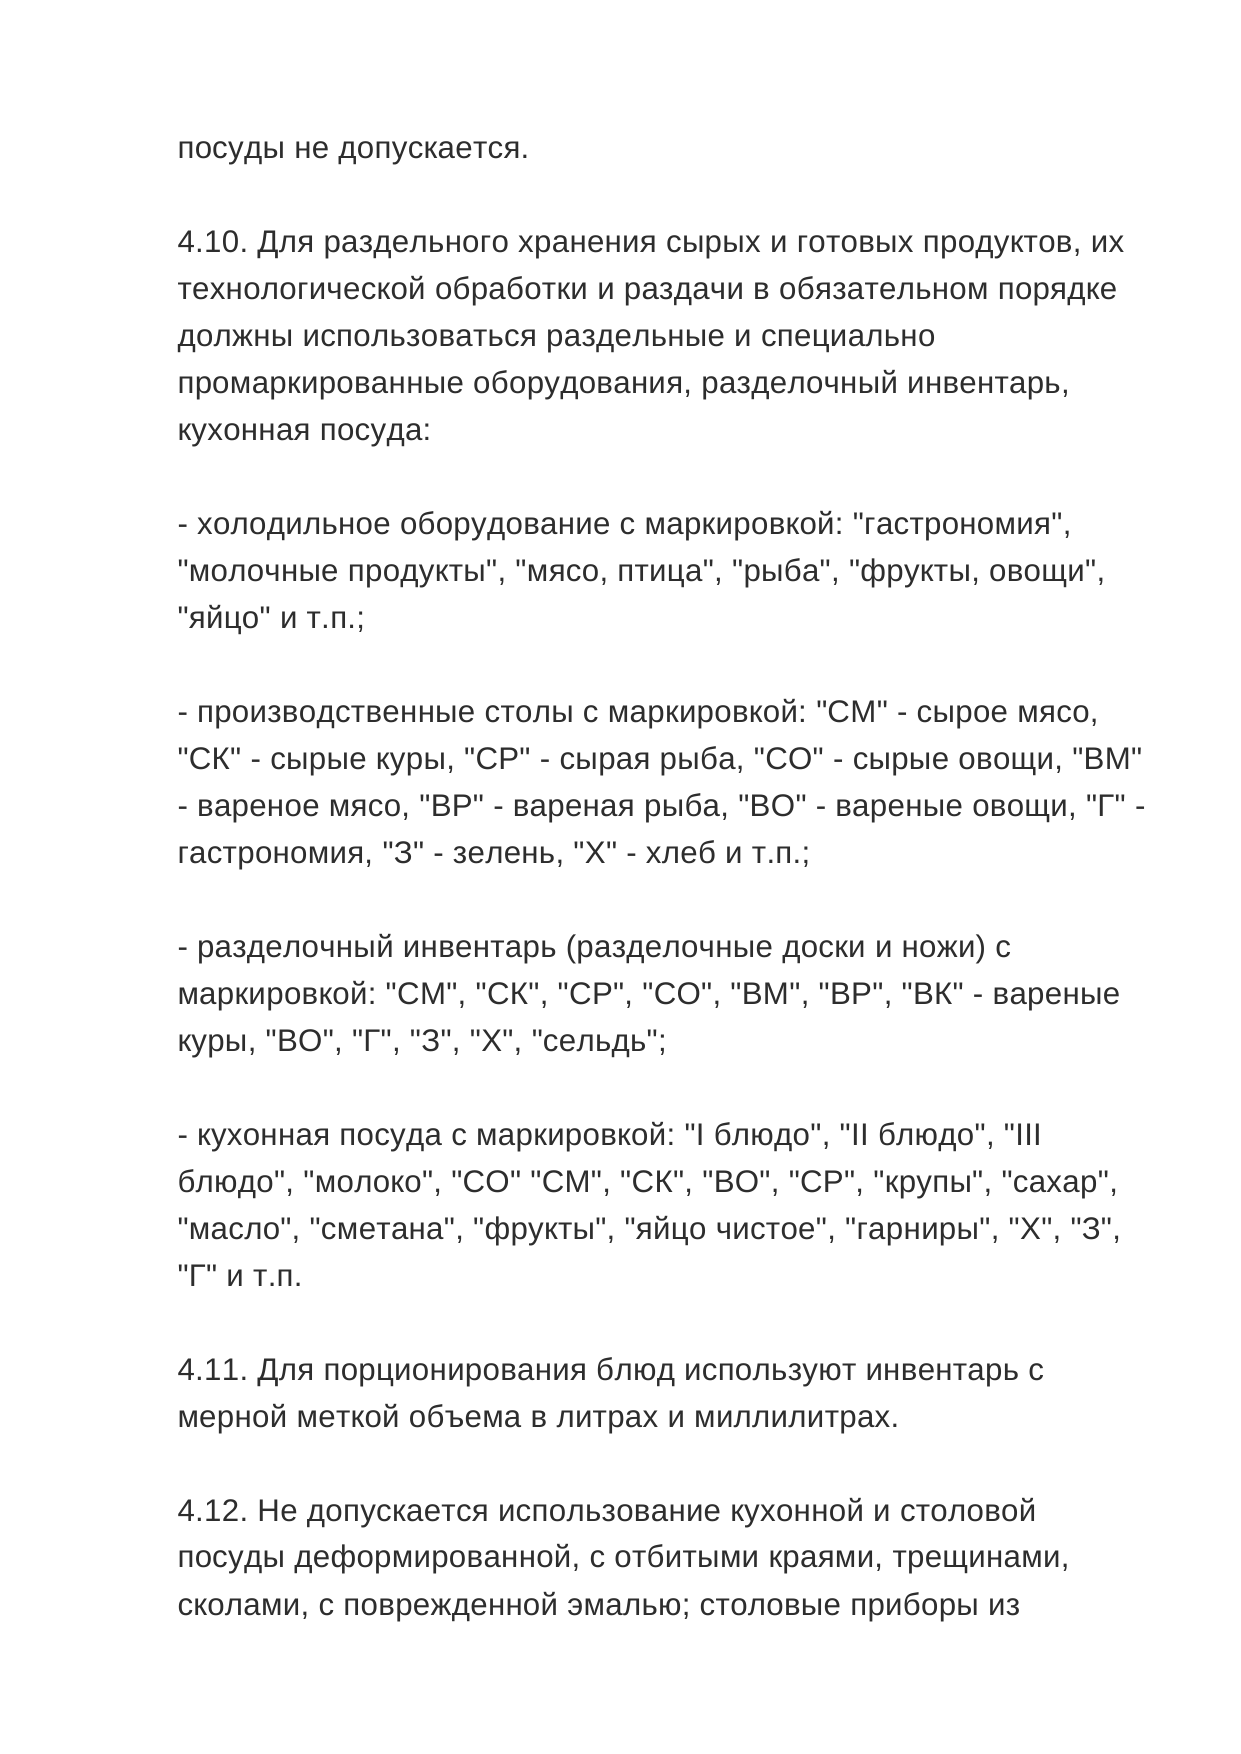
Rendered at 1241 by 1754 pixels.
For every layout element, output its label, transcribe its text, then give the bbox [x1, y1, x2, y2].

text 4.11. Для порционирования блюд используют инвентарь с мерной меткой объема в литрах и миллилитрах. [177, 1339, 1152, 1481]
text 4.10. Для раздельного хранения сырых и готовых продуктов, их технологической обработки и раздачи в обязательном порядке должны использоваться раздельные и специально промаркированные оборудования, разделочный инвентарь, кухонная посуда: - холодильное оборудование с маркировкой: "гастрономия", "молочные продукты", "мясо, птица", "рыба", "фрукты, овощи", "яйцо" и т.п.; - производственные столы с маркировкой: "СМ" - сырое мясо, "СК" - сырые куры, "СР" - сырая рыба, "СО" - сырые овощи, "ВМ" - вареное мясо, "ВР" - вареная рыба, "ВО" - вареные овощи, "Г" - гастрономия, "З" - зелень, "X" - хлеб и т.п.; - разделочный инвентарь (разделочные доски и ножи) с маркировкой: "СМ", "СК", "СР", "СО", "ВМ", "ВР", "ВК" - вареные куры, "ВО", "Г", "З", "X", "сельдь"; - кухонная посуда с маркировкой: "I блюдо", "II блюдо", "III блюдо", "молоко", "СО" "СМ", "СК", "ВО", "СР", "крупы", "сахар", "масло", "сметана", "фрукты", "яйцо чистое", "гарниры", "X", "З", "Г" и т.п. [177, 212, 1152, 1339]
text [177, 1481, 1152, 1621]
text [177, 118, 1152, 212]
